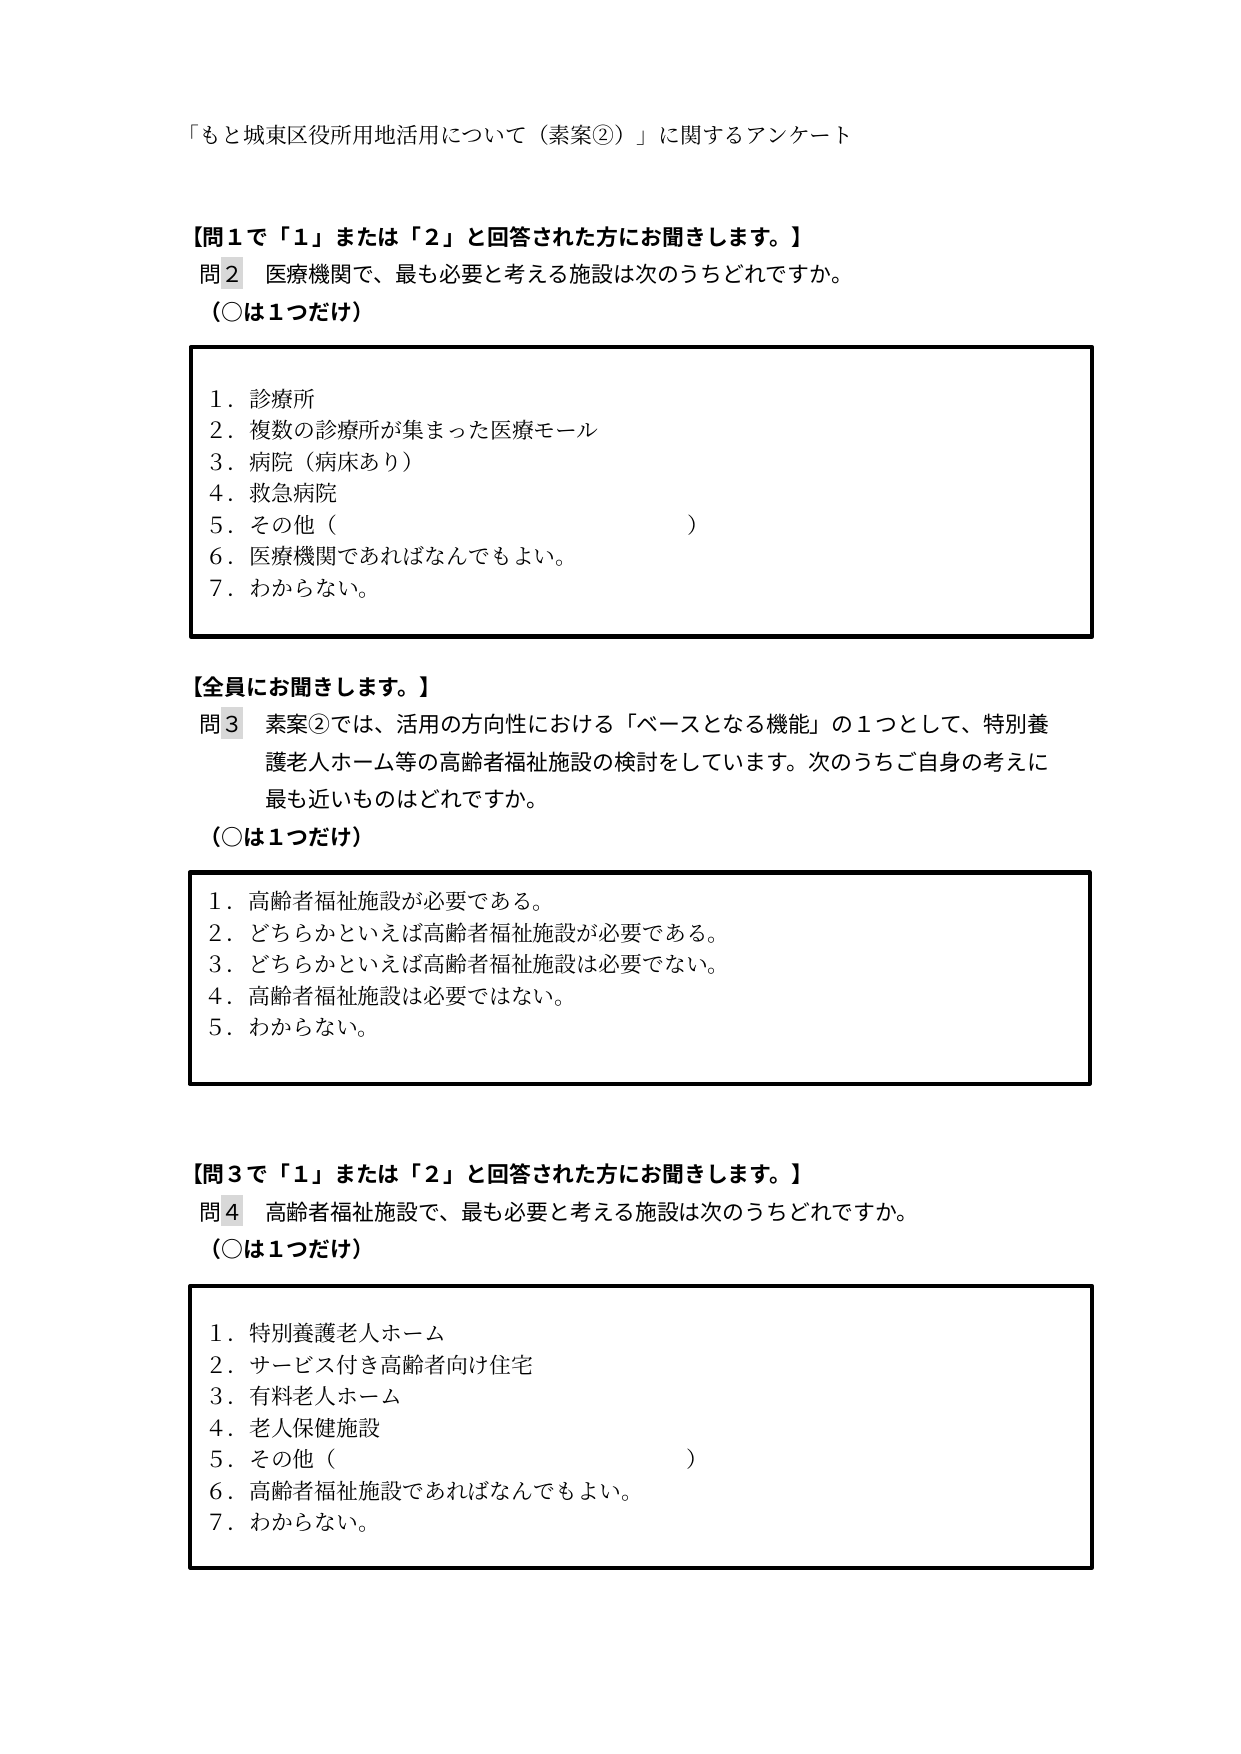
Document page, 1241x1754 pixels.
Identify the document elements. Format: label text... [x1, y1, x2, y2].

text 問２ 医療機関で、最も必要と考える施設は次のうちどれですか。 [199, 254, 1063, 292]
text （○は１つだけ） [177, 817, 1063, 854]
text 【問１で「１」または「２」と回答された方にお聞きします。】 [181, 217, 1063, 254]
text 【全員にお聞きします。】 [181, 667, 1063, 704]
text （○は１つだけ） [177, 1229, 1063, 1267]
text 問３ 素案②では、活用の方向性における「ベースとなる機能」の１つとして、特別養護老人ホーム等の高齢者福祉施設の検討をしています。次のうちご自身の考えに最も近いものはどれですか。 [199, 704, 1063, 817]
text 【問３で「１」または「２」と回答された方にお聞きします。】 [181, 1154, 1063, 1192]
text （○は１つだけ） [177, 292, 1063, 329]
text 問４ 高齢者福祉施設で、最も必要と考える施設は次のうちどれですか。 [199, 1192, 1063, 1229]
